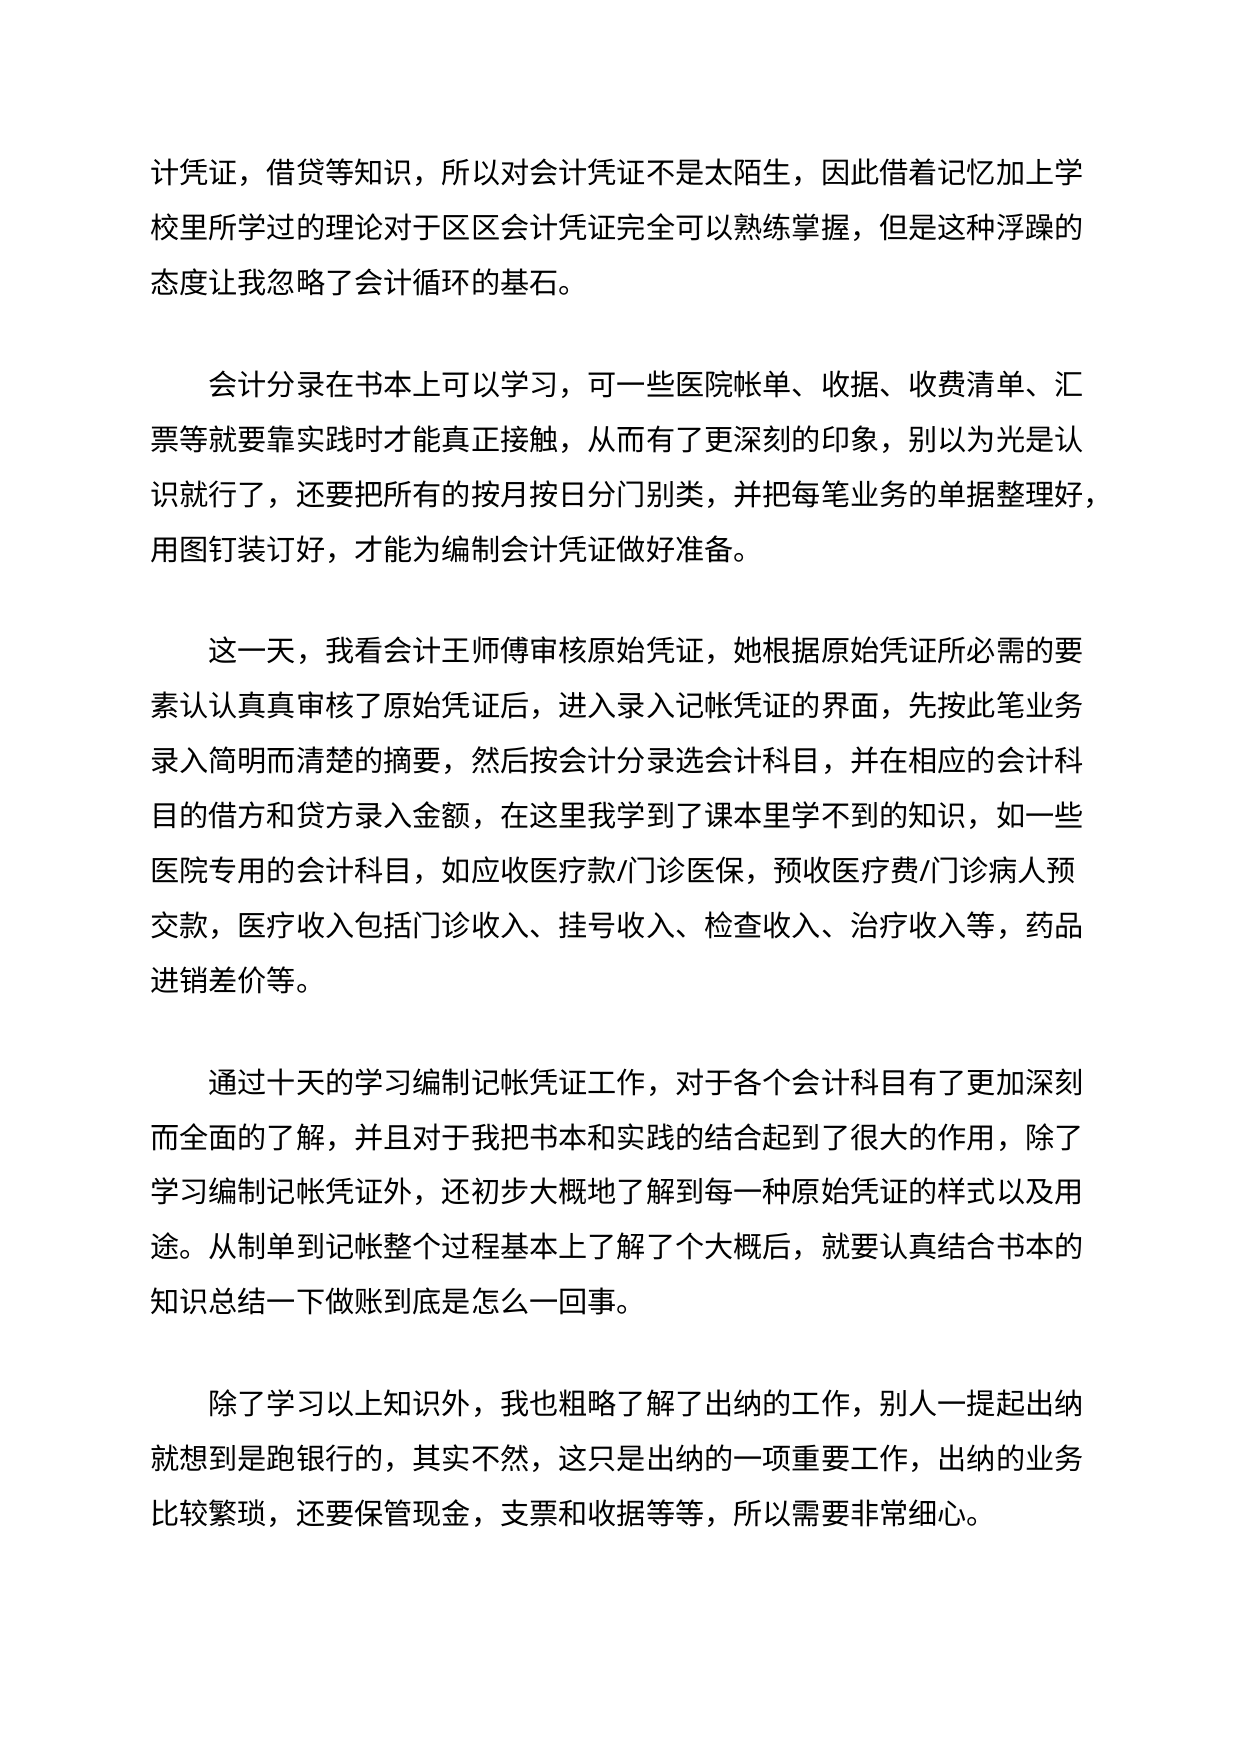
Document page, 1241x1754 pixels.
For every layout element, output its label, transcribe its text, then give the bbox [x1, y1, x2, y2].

text 会计分录在书本上可以学习，可一些医院帐单、收据、收费清单、汇票等就要靠实践时才能真正接触，从而有了更深刻的印象，别以为光是认识就行了，还要把所有的按月按日分门别类，并把每笔业务的单据整理好，用图钉装订好，才能为编制会计凭证做好准备。 [150, 362, 1090, 568]
text 除了学习以上知识外，我也粗略了解了出纳的工作，别人一提起出纳就想到是跑银行的，其实不然，这只是出纳的一项重要工作，出纳的业务比较繁琐，还要保管现金，支票和收据等等，所以需要非常细心。 [150, 1381, 1090, 1533]
text 通过十天的学习编制记帐凭证工作，对于各个会计科目有了更加深刻而全面的了解，并且对于我把书本和实践的结合起到了很大的作用，除了学习编制记帐凭证外，还初步大概地了解到每一种原始凭证的样式以及用途。从制单到记帐整个过程基本上了解了个大概后，就要认真结合书本的知识总结一下做账到底是怎么一回事。 [150, 1059, 1090, 1321]
text 这一天，我看会计王师傅审核原始凭证，她根据原始凭证所必需的要素认认真真审核了原始凭证后，进入录入记帐凭证的界面，先按此笔业务录入简明而清楚的摘要，然后按会计分录选会计科目，并在相应的会计科目的借方和贷方录入金额，在这里我学到了课本里学不到的知识，如一些医院专用的会计科目，如应收医疗款/门诊医保，预收医疗费/门诊病人预交款，医疗收入包括门诊收入、挂号收入、检查收入、治疗收入等，药品进销差价等。 [150, 628, 1090, 1000]
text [150, 150, 1090, 302]
